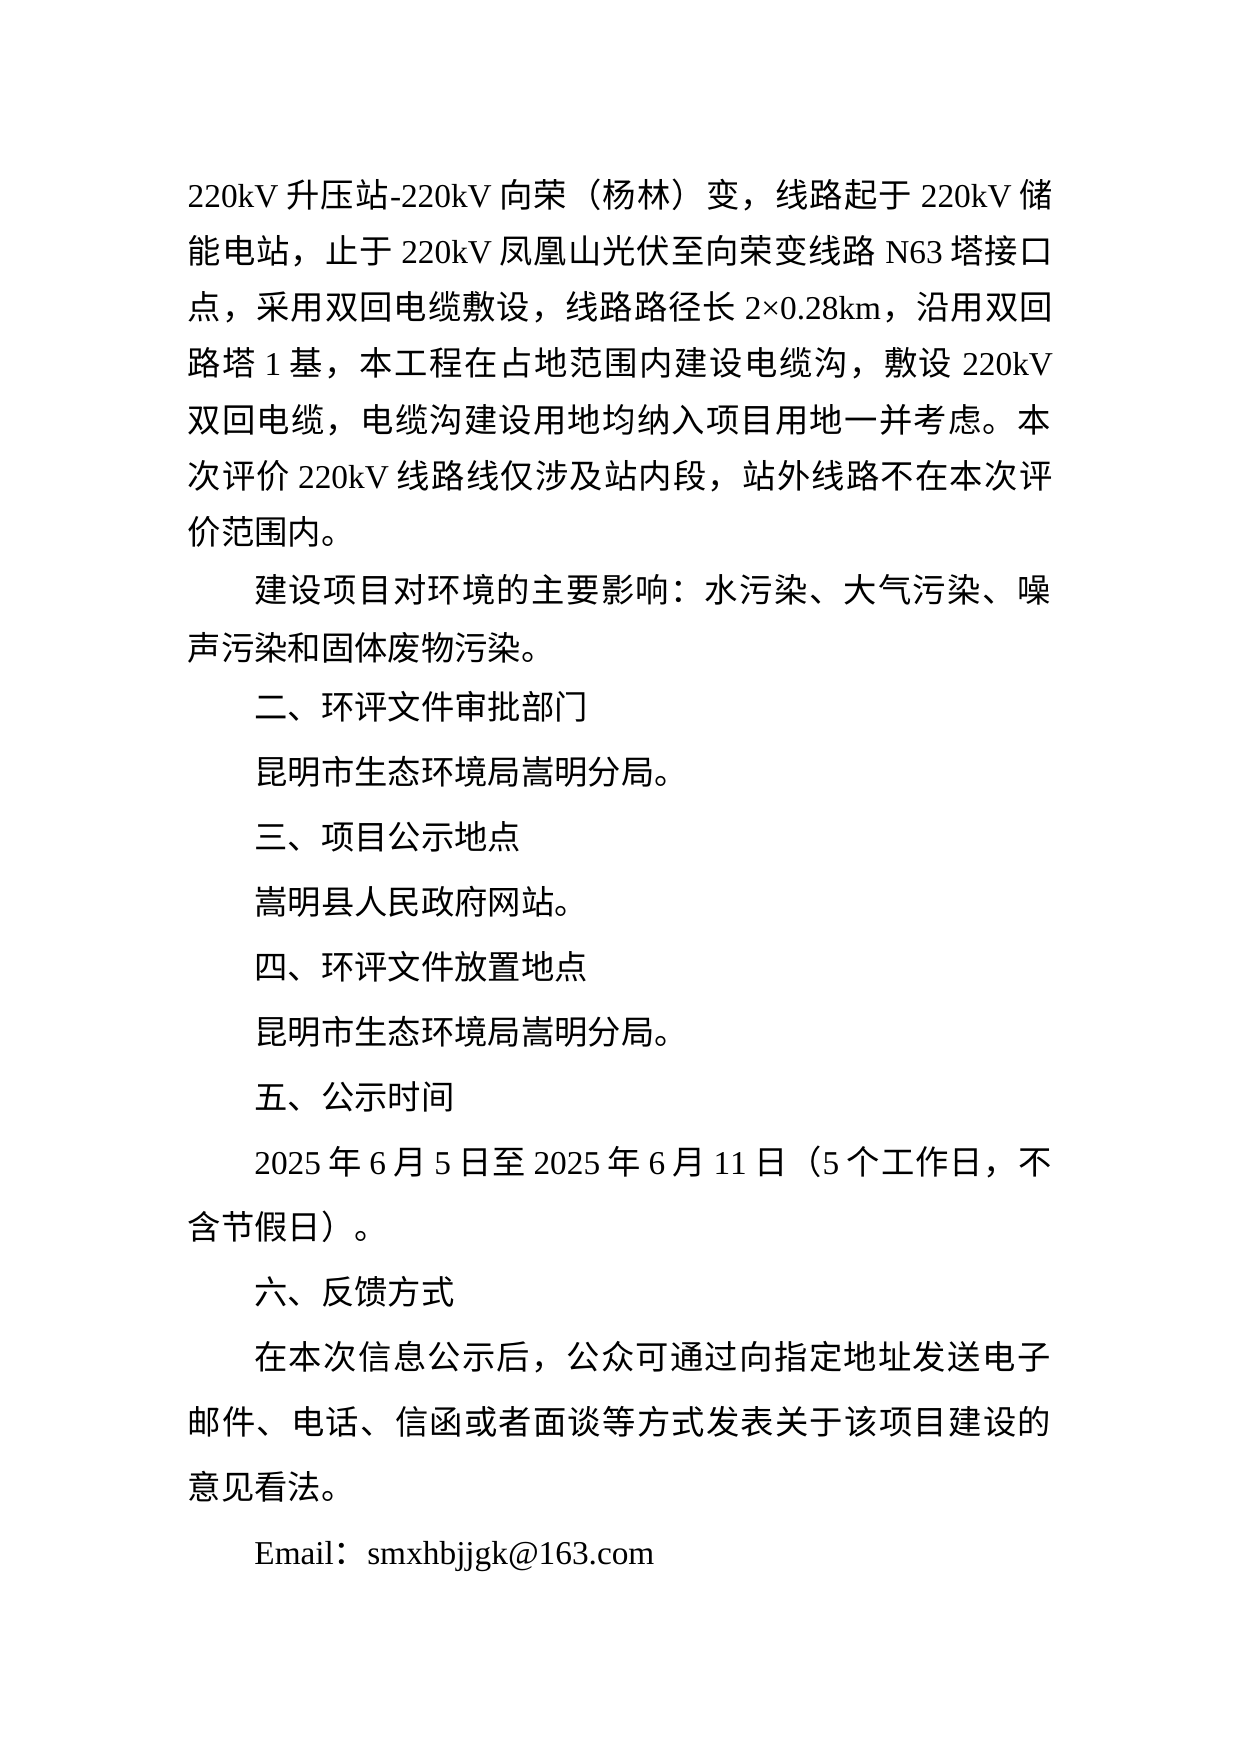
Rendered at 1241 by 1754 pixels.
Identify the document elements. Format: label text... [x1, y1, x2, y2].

text 昆明市生态环境局嵩明分局。 [187, 997, 1053, 1062]
list 二、环评文件审批部门 [254, 672, 1053, 737]
text 四、环评文件放置地点 [187, 932, 1053, 997]
text 2025年6月5日至2025年6月11日（5个工作日，不含节假日）。 [187, 1127, 1053, 1257]
list 三、项目公示地点 [254, 802, 1053, 867]
text 昆明市生态环境局嵩明分局。 [254, 737, 1053, 802]
text 嵩明县人民政府网站。 [187, 867, 1053, 932]
list 建设项目对环境的主要影响：水污染、大气污染、噪声污染和固体废物污染。 [187, 556, 1053, 672]
text 五、公示时间 [187, 1062, 1053, 1127]
text 六、反馈方式 [187, 1257, 1053, 1322]
text 在本次信息公示后，公众可通过向指定地址发送电子邮件、电话、信函或者面谈等方式发表关于该项目建设的意见看法。 [187, 1322, 1053, 1517]
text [187, 162, 1053, 556]
text Email：smxhbjjgk@163.com [187, 1517, 1053, 1582]
